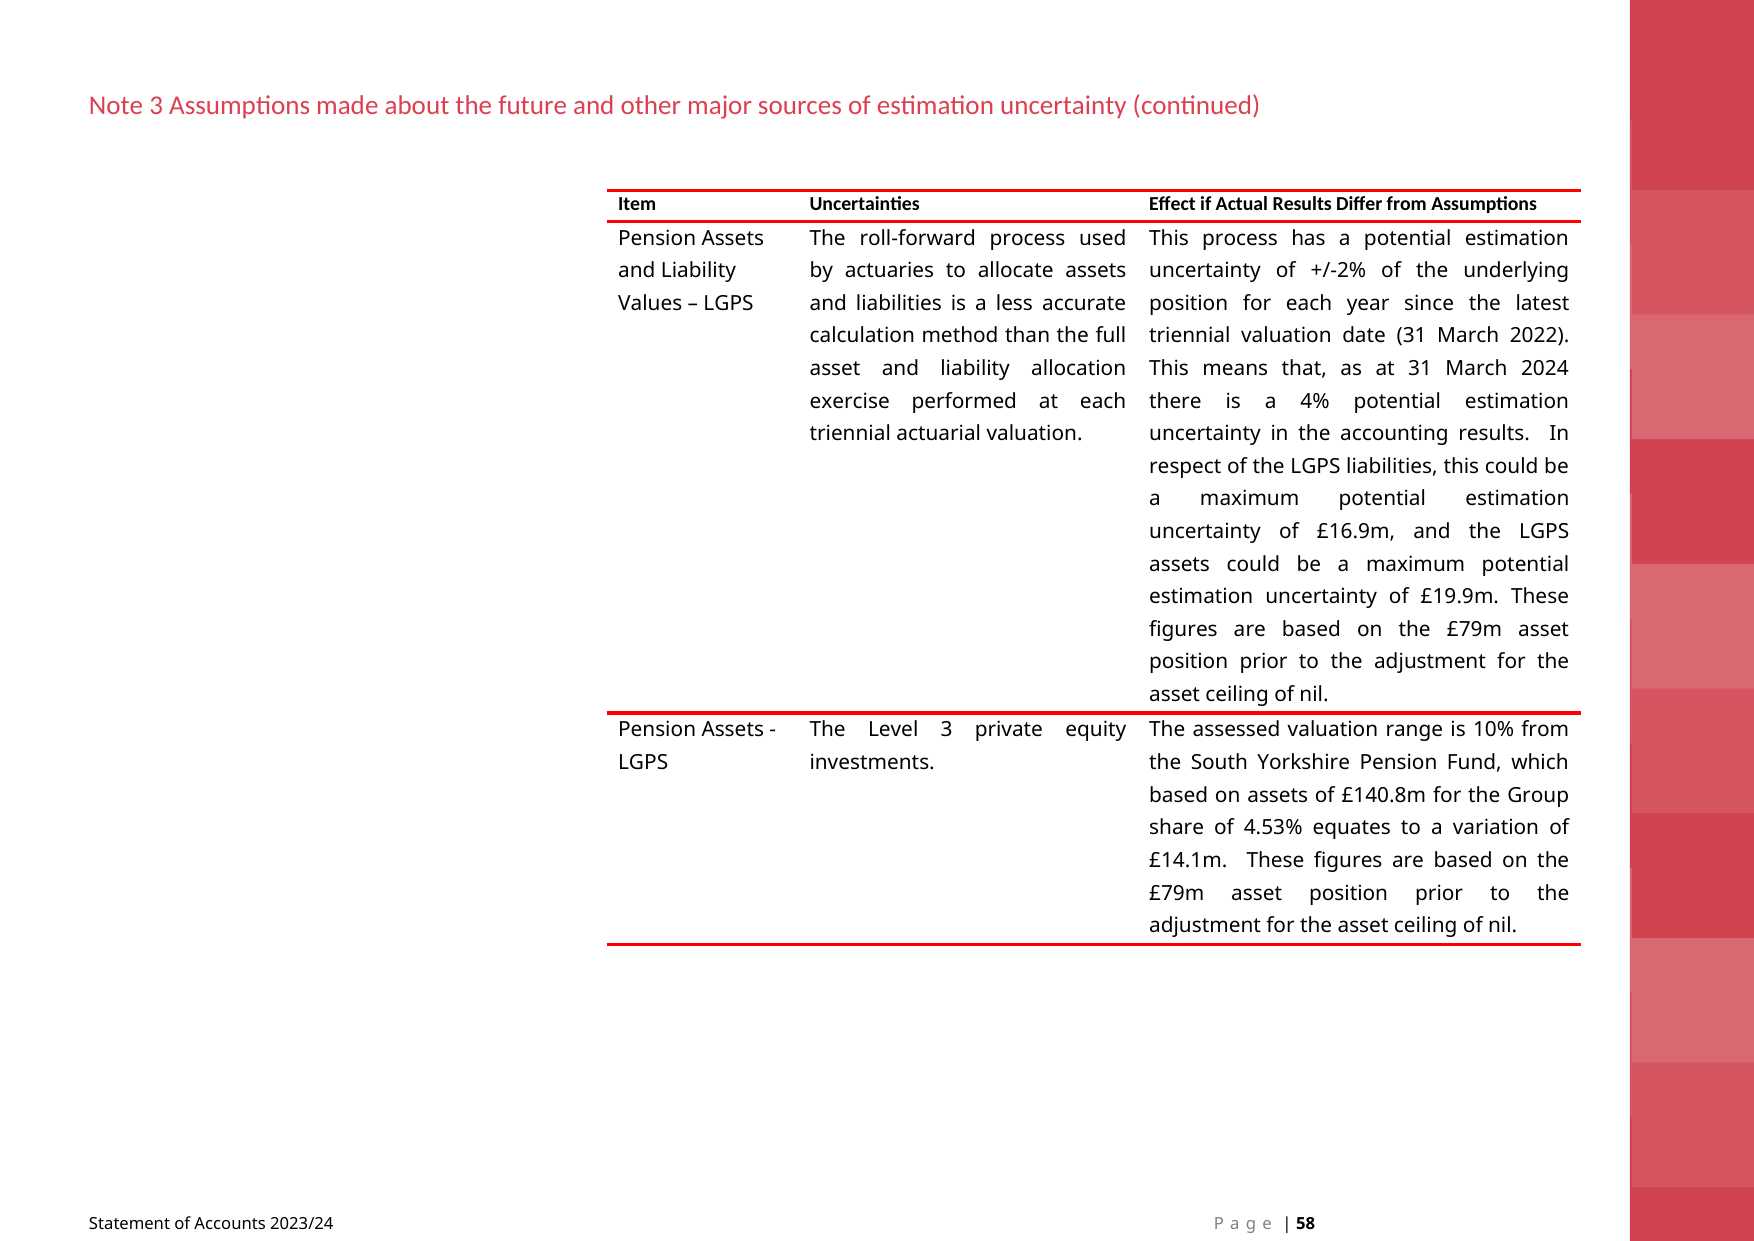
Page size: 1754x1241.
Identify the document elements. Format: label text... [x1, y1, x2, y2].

table_cell Pension Assets and Liability Values – LGPS [607, 223, 798, 711]
table_header Uncertainties [798, 192, 1138, 219]
table_cell Pension Assets - LGPS [607, 715, 798, 942]
table_cell The roll-forward process used by actuaries to allocate assets and liabilities is a less accurate calculation method than the full asset and liability allocation exercise performed at each triennial actuarial valuation. [798, 223, 1138, 711]
table_header Effect if Actual Results Differ from Assumptions [1138, 192, 1581, 219]
table_header Item [607, 192, 798, 219]
table_cell The Level 3 private equity investments. [798, 715, 1138, 942]
picture [1629, 0, 1754, 1241]
text Note 3 Assumptions made about the future and other major sources of estimation uncertainty (continued) [89, 88, 1718, 121]
table_cell The assessed valuation range is 10% from the South Yorkshire Pension Fund, which based on assets of £140.8m for the Group share of 4.53% equates to a variation of £14.1m. These figures are based on the £79m asset position prior to the adjustment for the asset ceiling of nil. [1138, 715, 1581, 942]
table_cell This process has a potential estimation uncertainty of +/-2% of the underlying position for each year since the latest triennial valuation date (31 March 2022). This means that, as at 31 March 2024 there is a 4% potential estimation uncertainty in the accounting results. In respect of the LGPS liabilities, this could be a maximum potential estimation uncertainty of £16.9m, and the LGPS assets could be a maximum potential estimation uncertainty of £19.9m. These figures are based on the £79m asset position prior to the adjustment for the asset ceiling of nil. [1138, 223, 1581, 711]
